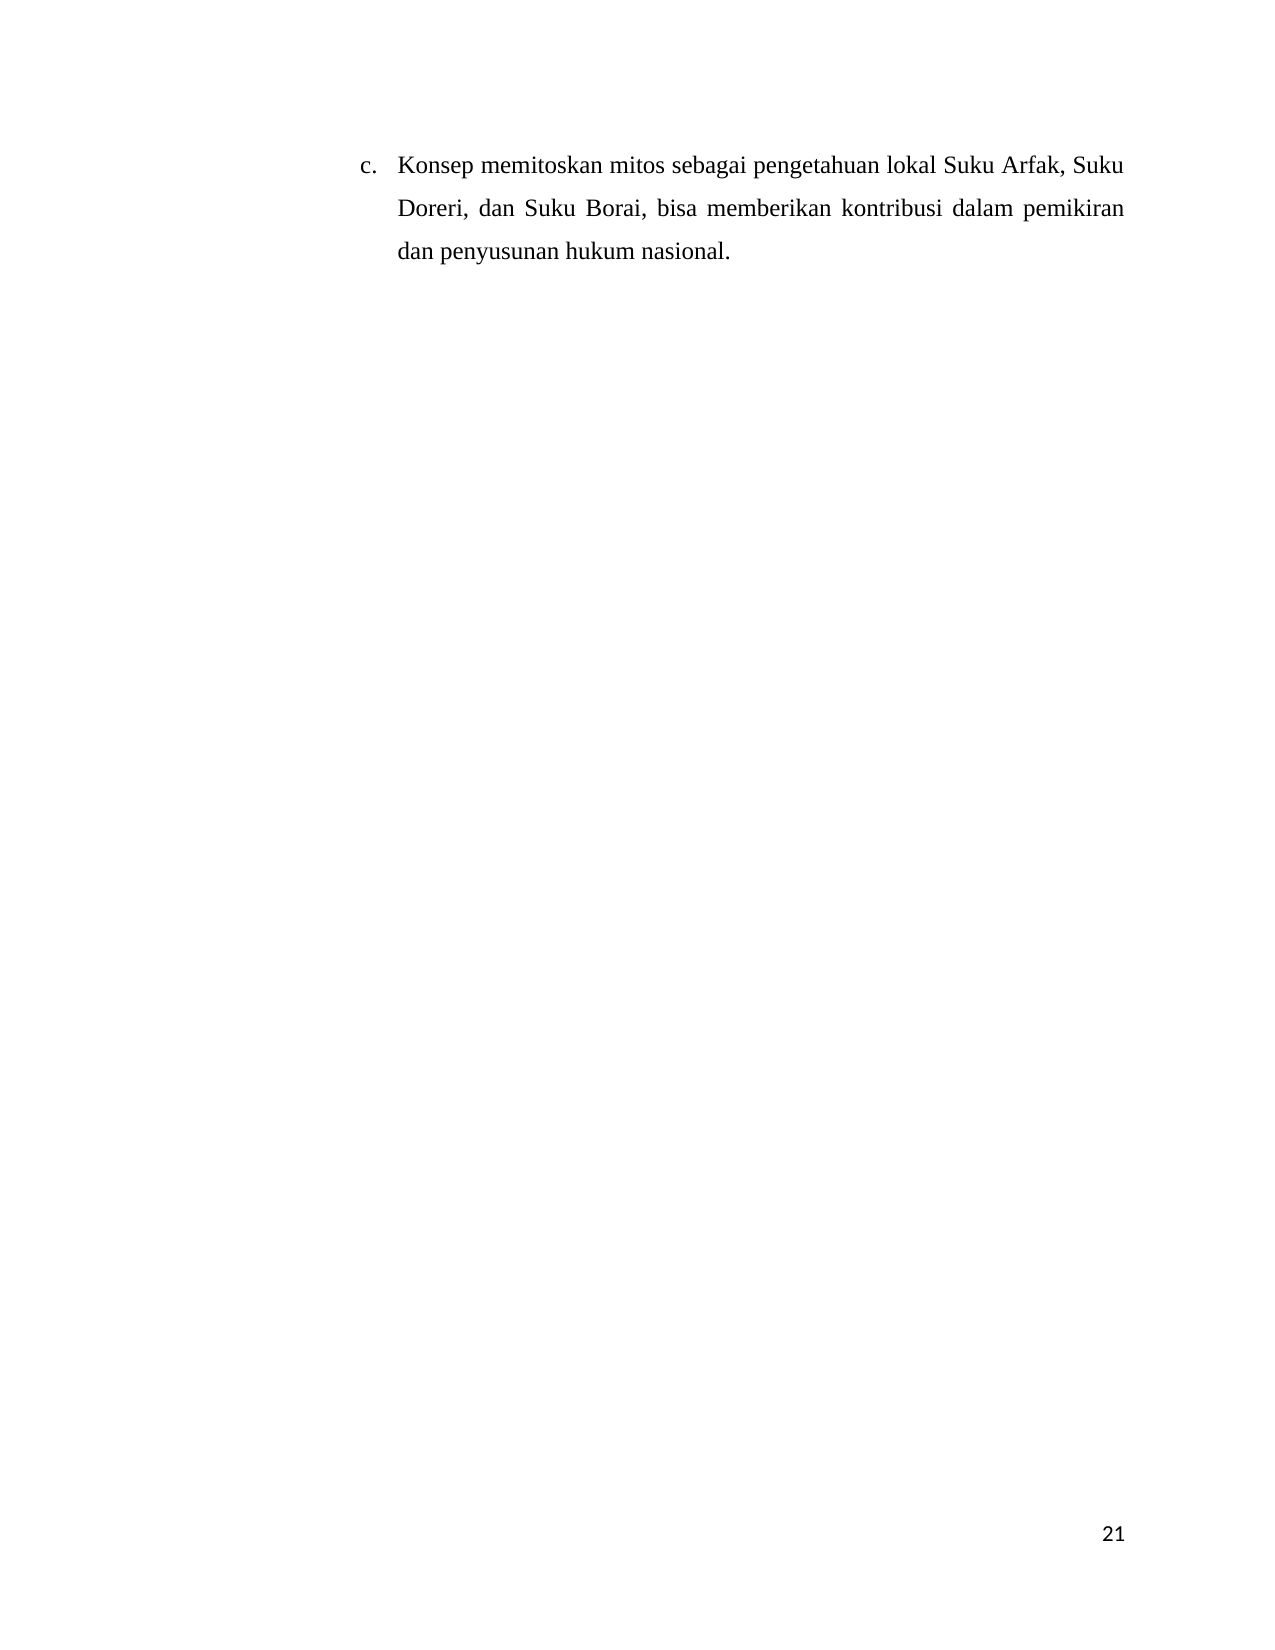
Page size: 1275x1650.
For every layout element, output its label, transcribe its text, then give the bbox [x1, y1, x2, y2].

list Konsep memitoskan mitos sebagai pengetahuan lokal Suku Arfak, Suku Doreri, dan Suku Borai, bisa memberikan kontribusi dalam pemikiran dan penyusunan hukum nasional. [360, 150, 1125, 265]
